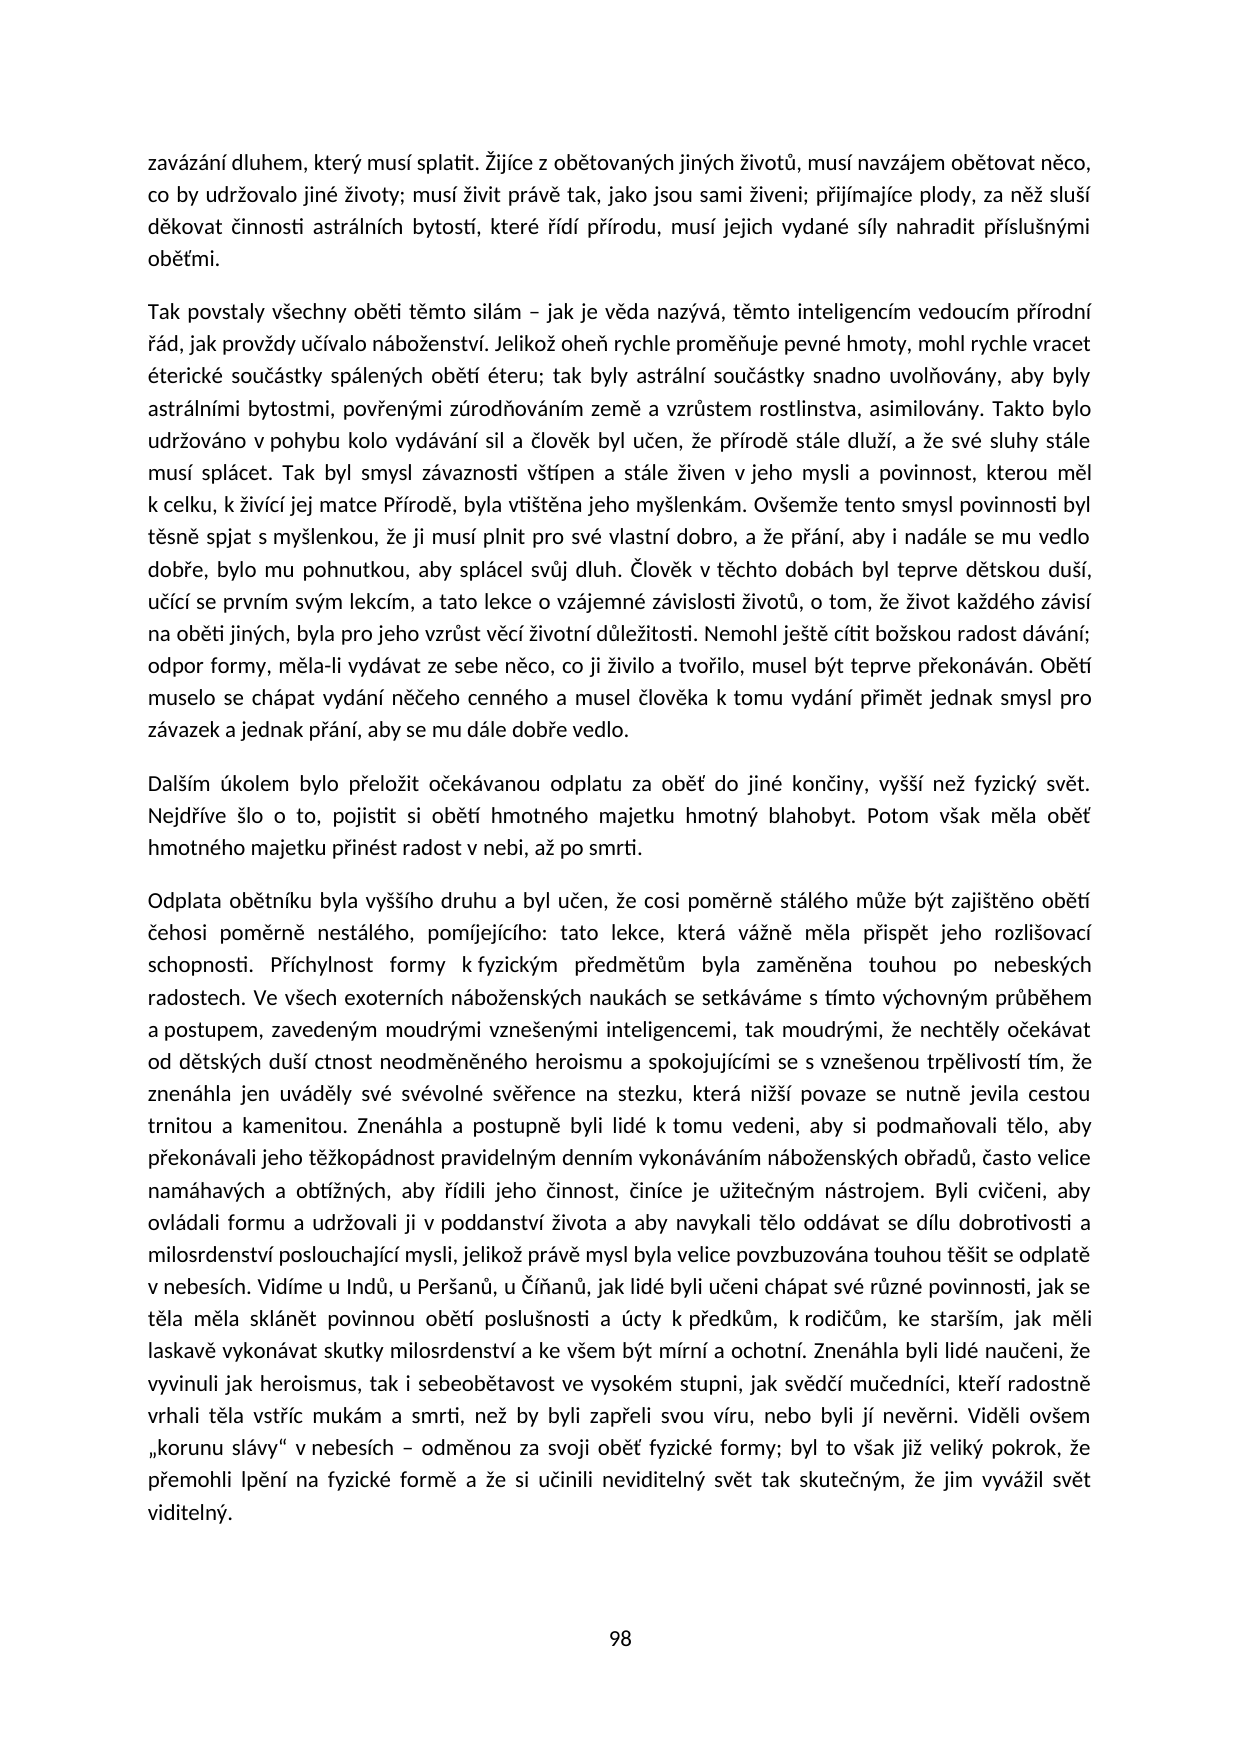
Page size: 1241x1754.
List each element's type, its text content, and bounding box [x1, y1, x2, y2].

text Dalším úkolem bylo přeložit očekávanou odplatu za oběť do jiné končiny, vyšší než fyzický svět. Nejdříve šlo o to, pojistit si obětí hmotného majetku hmotný blahobyt. Potom však měla oběť hmotného majetku přinést radost v nebi, až po smrti. [148, 769, 1093, 861]
text Odplata obětníku byla vyššího druhu a byl učen, že cosi poměrně stálého může být zajištěno obětí čehosi poměrně nestálého, pomíjejícího: tato lekce, která vážně měla přispět jeho rozlišovací schopnosti. Příchylnost formy k fyzickým předmětům byla zaměněna touhou po nebeských radostech. Ve všech exoterních náboženských naukách se setkáváme s tímto výchovným průběhem a postupem, zavedeným moudrými vznešenými inteligencemi, tak moudrými, že nechtěly očekávat od dětských duší ctnost neodměněného heroismu a spokojujícími se s vznešenou trpělivostí tím, že znenáhla jen uváděly své svévolné svěřence na stezku, která nižší povaze se nutně jevila cestou trnitou a kamenitou. Znenáhla a postupně byli lidé k tomu vedeni, aby si podmaňovali tělo, aby překonávali jeho těžkopádnost pravidelným denním vykonáváním náboženských obřadů, často velice namáhavých a obtížných, aby řídili jeho činnost, činíce je užitečným nástrojem. Byli cvičeni, aby ovládali formu a udržovali ji v poddanství života a aby navykali tělo oddávat se dílu dobrotivosti a milosrdenství poslouchající mysli, jelikož právě mysl byla velice povzbuzována touhou těšit se odplatě v nebesích. Vidíme u Indů, u Peršanů, u Číňanů, jak lidé byli učeni chápat své různé povinnosti, jak se těla měla sklánět povinnou obětí poslušnosti a úcty k předkům, k rodičům, ke starším, jak měli laskavě vykonávat skutky milosrdenství a ke všem být mírní a ochotní. Znenáhla byli lidé naučeni, že vyvinuli jak heroismus, tak i sebeobětavost ve vysokém stupni, jak svědčí mučedníci, kteří radostně vrhali těla vstříc mukám a smrti, než by byli zapřeli svou víru, nebo byli jí nevěrni. Viděli ovšem „korunu slávy“ v nebesích – odměnou za svoji oběť fyzické formy; byl to však již veliký pokrok, že přemohli lpění na fyzické formě a že si učinili neviditelný svět tak skutečným, že jim vyvážil svět viditelný. [148, 886, 1093, 1526]
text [148, 148, 1093, 272]
text Tak povstaly všechny oběti těmto silám – jak je věda nazývá, těmto inteligencím vedoucím přírodní řád, jak provždy učívalo náboženství. Jelikož oheň rychle proměňuje pevné hmoty, mohl rychle vracet éterické součástky spálených obětí éteru; tak byly astrální součástky snadno uvolňovány, aby byly astrálními bytostmi, povřenými zúrodňováním země a vzrůstem rostlinstva, asimilovány. Takto bylo udržováno v pohybu kolo vydávání sil a člověk byl učen, že přírodě stále dluží, a že své sluhy stále musí splácet. Tak byl smysl závaznosti vštípen a stále živen v jeho mysli a povinnost, kterou měl k celku, k živící jej matce Přírodě, byla vtištěna jeho myšlenkám. Ovšemže tento smysl povinnosti byl těsně spjat s myšlenkou, že ji musí plnit pro své vlastní dobro, a že přání, aby i nadále se mu vedlo dobře, bylo mu pohnutkou, aby splácel svůj dluh. Člověk v těchto dobách byl teprve dětskou duší, učící se prvním svým lekcím, a tato lekce o vzájemné závislosti životů, o tom, že život každého závisí na oběti jiných, byla pro jeho vzrůst věcí životní důležitosti. Nemohl ještě cítit božskou radost dávání; odpor formy, měla-li vydávat ze sebe něco, co ji živilo a tvořilo, musel být teprve překonáván. Obětí muselo se chápat vydání něčeho cenného a musel člověka k tomu vydání přimět jednak smysl pro závazek a jednak přání, aby se mu dále dobře vedlo. [148, 297, 1093, 744]
